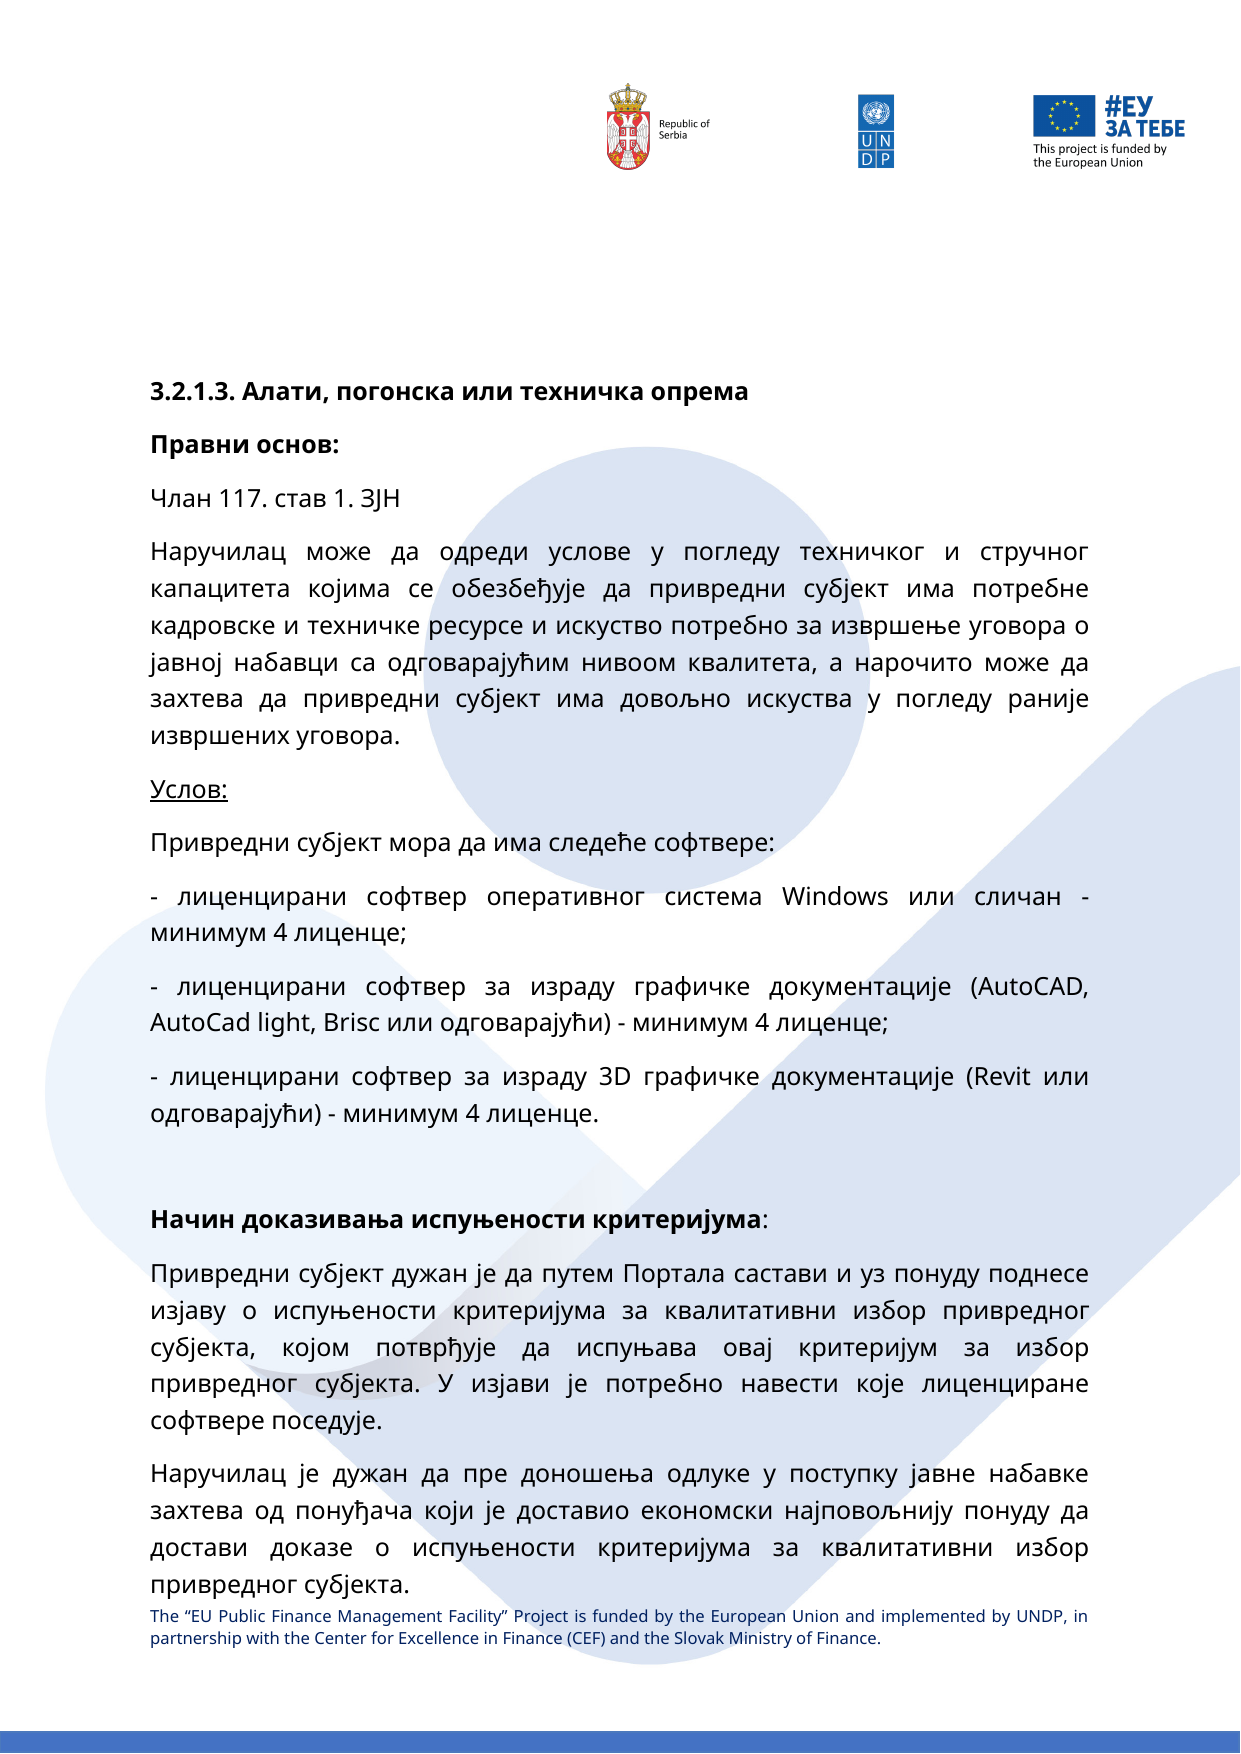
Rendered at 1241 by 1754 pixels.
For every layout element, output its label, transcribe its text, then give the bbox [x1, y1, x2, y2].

picture [0, 21, 1241, 1754]
text - лиценцирани софтвер за израду графичке документације (AutoCAD, AutoCad light, Brisc или одговарајући) - минимум 4 лиценце; [150, 968, 1090, 1039]
text - лиценцирани софтвер за израду 3D графичке документације (Revit или одговарајући) - минимум 4 лиценце. [150, 1058, 1090, 1129]
text 3.2.1.3. Алати, погонска или техничка опрема [150, 374, 1090, 408]
text - лиценцирани софтвер оперативног система Windows или сличан - минимум 4 лиценце; [150, 878, 1090, 949]
text Члан 117. став 1. ЗЈН [150, 481, 1090, 514]
text Начин доказивања испуњености критеријума: [150, 1202, 1090, 1236]
text Услов: [150, 771, 1090, 805]
text Наручилац је дужан да пре доношења одлуке у поступку јавне набавке захтева од понуђача који је доставио економски најповољнију понуду да достави доказе о испуњености критеријума за квалитативни избор привредног субјекта. [150, 1456, 1090, 1601]
text Наручилац може да одреди услове у погледу техничког и стручног капацитета којима се обезбеђује да привредни субјект има потребне кадровске и техничке ресурсе и искуство потребно за извршење уговора о јавној набавци са одговарајућим нивоом квалитета, а нарочито може да захтева да привредни субјект има довољно искуства у погледу раније извршених уговора. [150, 534, 1090, 752]
text Привредни субјект мора да има следеће софтвере: [150, 825, 1090, 859]
text Правни основ: [150, 427, 1090, 461]
text Привредни субјект дужан је да путем Портала састави и уз понуду поднесе изјаву о испуњености критеријума за квалитативни избор привредног субјекта, којом потврђује да испуњава овај критеријум за избор привредног субјекта. У изјави је потребно навести које лиценциране софтвере поседује. [150, 1256, 1090, 1437]
